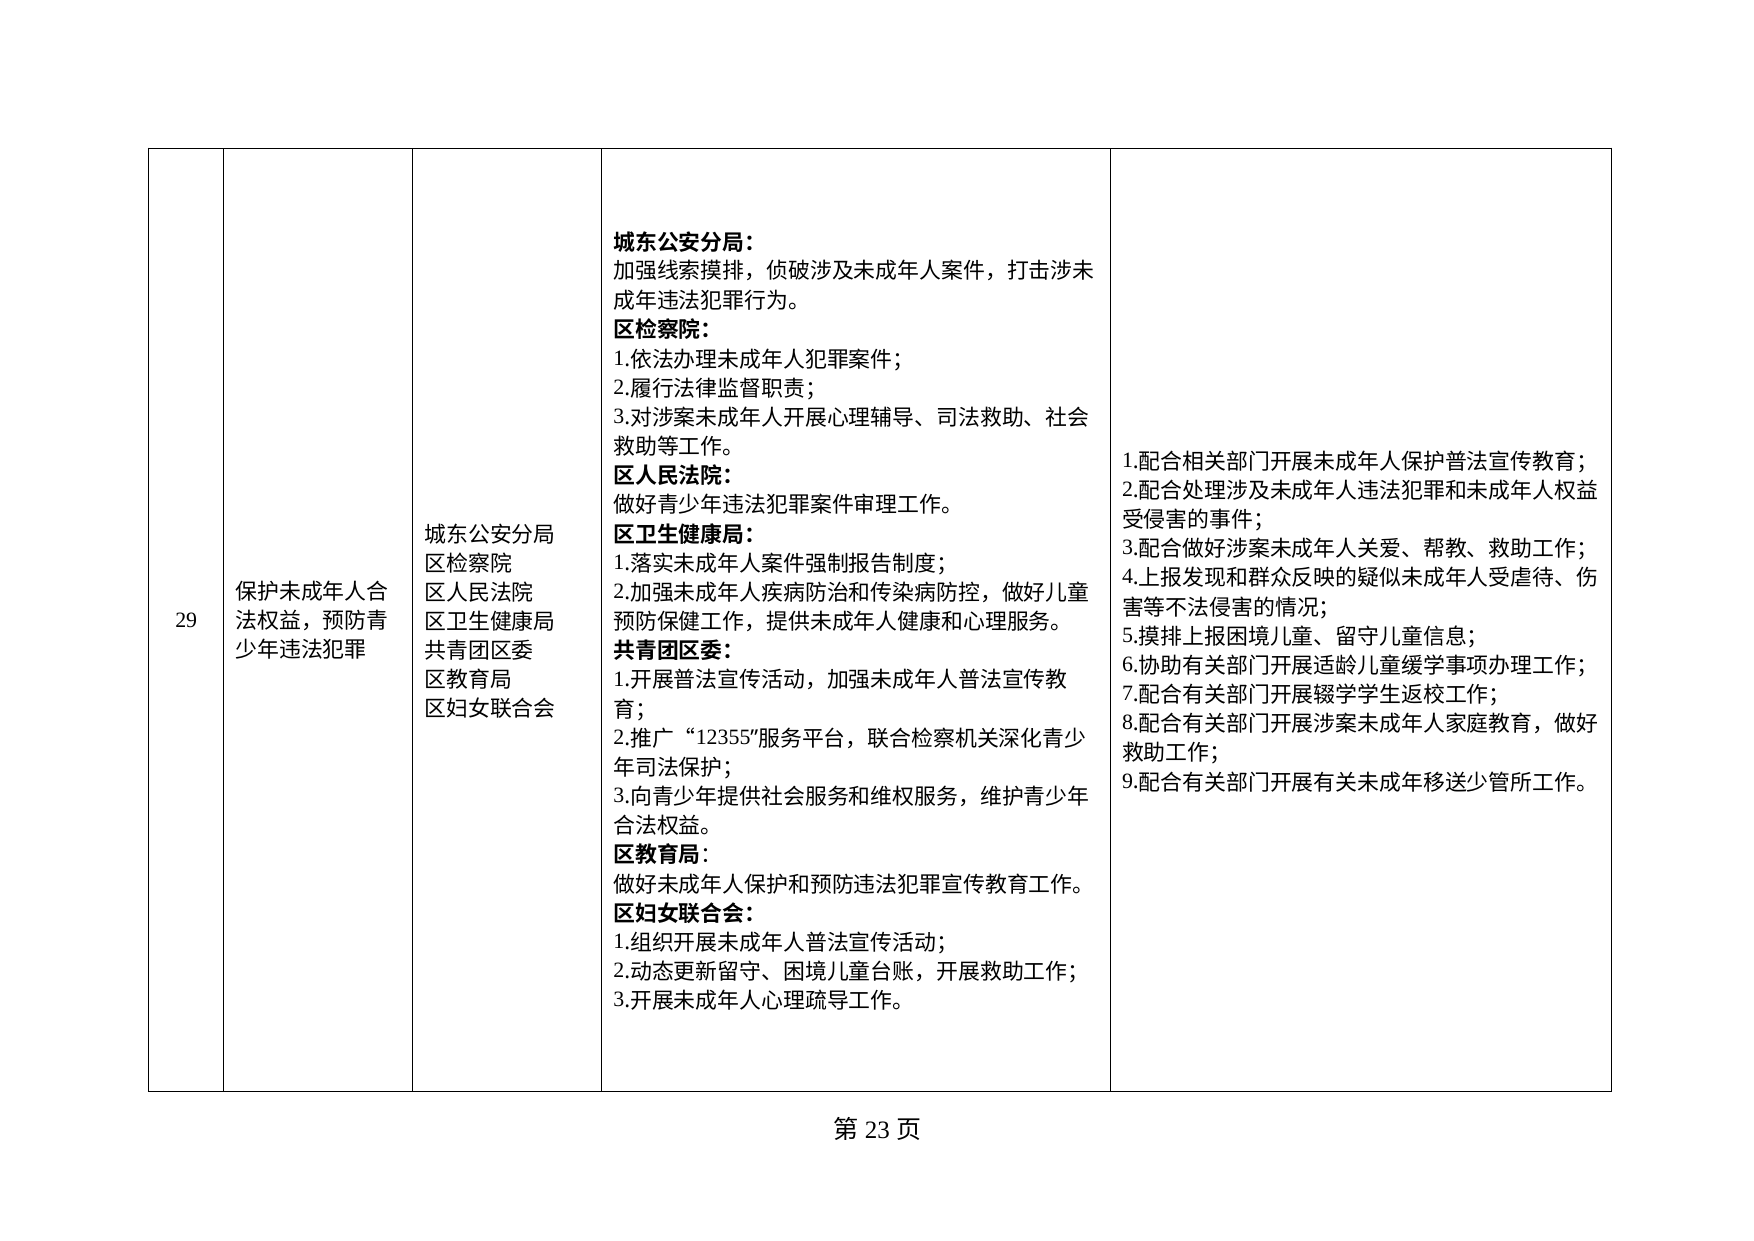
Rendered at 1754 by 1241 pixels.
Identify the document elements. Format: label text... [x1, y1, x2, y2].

table_cell 城东公安分局 区检察院 区人民法院 区卫生健康局 共青团区委 区教育局 区妇女联合会 [413, 149, 601, 1091]
table_cell 1.配合相关部门开展未成年人保护普法宣传教育； 2.配合处理涉及未成年人违法犯罪和未成年人权益受侵害的事件； 3.配合做好涉案未成年人关爱、帮教、救助工作； 4.上报发现和群众反映的疑似未成年人受虐待、伤害等不法侵害的情况； 5.摸排上报困境儿童、留守儿童信息； 6.协助有关部门开展适龄儿童缓学事项办理工作； 7.配合有关部门开展辍学学生返校工作； 8.配合有关部门开展涉案未成年人家庭教育，做好救助工作； 9.配合有关部门开展有关未成年移送少管所工作。 [1111, 149, 1611, 1091]
table_cell 29 [149, 149, 223, 1091]
table_cell 保护未成年人合法权益，预防青少年违法犯罪 [224, 149, 412, 1091]
table_cell 城东公安分局： 加强线索摸排，侦破涉及未成年人案件，打击涉未成年违法犯罪行为。 区检察院： 1.依法办理未成年人犯罪案件； 2.履行法律监督职责； 3.对涉案未成年人开展心理辅导、司法救助、社会救助等工作。 区人民法院： 做好青少年违法犯罪案件审理工作。 区卫生健康局： 1.落实未成年人案件强制报告制度； 2.加强未成年人疾病防治和传染病防控，做好儿童预防保健工作，提供未成年人健康和心理服务。 共青团区委： 1.开展普法宣传活动，加强未成年人普法宣传教育； 2.推广“12355”服务平台，联合检察机关深化青少年司法保护； 3.向青少年提供社会服务和维权服务，维护青少年合法权益。 区教育局： 做好未成年人保护和预防违法犯罪宣传教育工作。 区妇女联合会： 1.组织开展未成年人普法宣传活动； 2.动态更新留守、困境儿童台账，开展救助工作； 3.开展未成年人心理疏导工作。 [602, 149, 1110, 1091]
